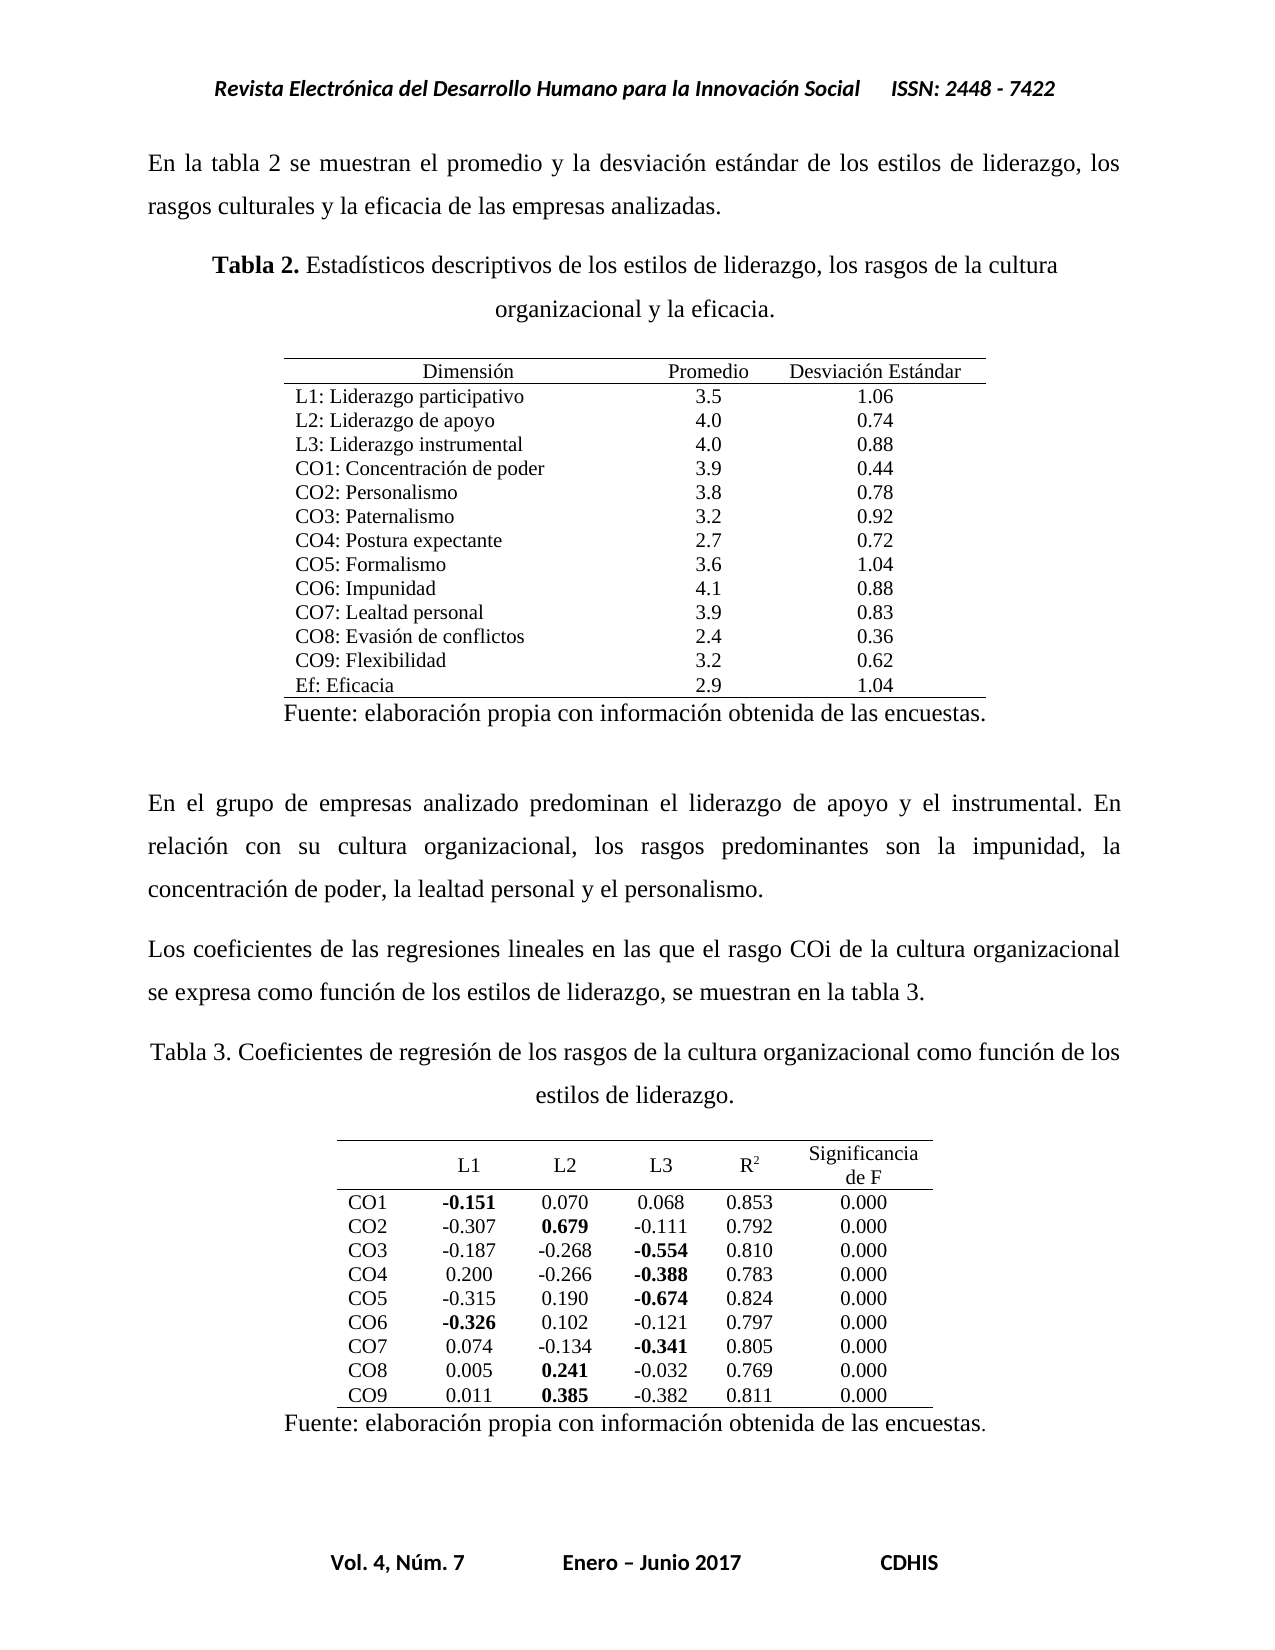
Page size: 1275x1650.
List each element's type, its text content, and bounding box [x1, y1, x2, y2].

table_cell 0.070 [513, 1190, 617, 1214]
table_cell 0.805 [705, 1334, 794, 1358]
table_header Desviación Estándar [764, 359, 986, 383]
table_cell 0.241 [513, 1359, 617, 1382]
table_cell 0.72 [764, 528, 986, 552]
table_cell 3.9 [653, 600, 764, 624]
table_cell 0.102 [513, 1310, 617, 1334]
table_cell 3.2 [653, 504, 764, 528]
table_cell -0.121 [617, 1310, 705, 1334]
table_cell -0.134 [513, 1334, 617, 1358]
table_cell L3: Liderazgo instrumental [284, 432, 652, 456]
table_cell 0.783 [705, 1262, 794, 1286]
text Fuente: elaboración propia con información obtenida de las encuestas. [148, 698, 1122, 726]
table_cell -0.326 [425, 1310, 513, 1334]
table_cell 0.190 [513, 1286, 617, 1310]
table_cell CO1 [337, 1190, 425, 1214]
table_cell -0.151 [425, 1190, 513, 1214]
table_cell 3.9 [653, 456, 764, 480]
table_cell CO1: Concentración de poder [284, 456, 652, 480]
table_cell 0.200 [425, 1262, 513, 1286]
table_cell 0.000 [794, 1334, 933, 1358]
table_cell 0.074 [425, 1334, 513, 1358]
table_header Significancia de F [794, 1141, 933, 1189]
table_cell -0.674 [617, 1286, 705, 1310]
table_cell -0.341 [617, 1334, 705, 1358]
table_cell Ef: Eficacia [284, 673, 652, 697]
text Los coeficientes de las regresiones lineales en las que el rasgo COi de la cultura organizacional se expresa como función de los estilos de liderazgo, se muestran en la tabla 3. [148, 934, 1122, 1006]
table_cell 0.000 [794, 1383, 933, 1407]
table_cell -0.266 [513, 1262, 617, 1286]
text En el grupo de empresas analizado predominan el liderazgo de apoyo y el instrumental. En relación con su cultura organizacional, los rasgos predominantes son la impunidad, la concentración de poder, la lealtad personal y el personalismo. [148, 788, 1122, 903]
table_cell 0.000 [794, 1359, 933, 1382]
table_cell 4.0 [653, 432, 764, 456]
table_cell 1.06 [764, 384, 986, 408]
table_cell 0.011 [425, 1383, 513, 1407]
table_cell 3.6 [653, 552, 764, 576]
table_cell CO7: Lealtad personal [284, 600, 652, 624]
table_cell 2.4 [653, 624, 764, 648]
text Tabla 3. Coeficientes de regresión de los rasgos de la cultura organizacional como función de los estilos de liderazgo. [148, 1037, 1122, 1109]
table_cell CO2: Personalismo [284, 480, 652, 504]
table_cell -0.382 [617, 1383, 705, 1407]
table_cell 0.88 [764, 432, 986, 456]
table_cell CO7 [337, 1334, 425, 1358]
table_cell 0.810 [705, 1238, 794, 1262]
text Fuente: elaboración propia con información obtenida de las encuestas. [148, 1408, 1122, 1436]
table_cell -0.268 [513, 1238, 617, 1262]
table_cell 0.000 [794, 1190, 933, 1214]
table_header L3 [617, 1141, 705, 1189]
table_cell 0.000 [794, 1238, 933, 1262]
table_cell 0.853 [705, 1190, 794, 1214]
table_cell -0.307 [425, 1214, 513, 1238]
table_header Dimensión [284, 359, 652, 383]
table_cell 0.88 [764, 576, 986, 600]
table_cell 3.5 [653, 384, 764, 408]
table_cell -0.388 [617, 1262, 705, 1286]
table_cell 0.792 [705, 1214, 794, 1238]
table_cell 0.000 [794, 1310, 933, 1334]
table_cell 4.0 [653, 408, 764, 432]
table_cell L2: Liderazgo de apoyo [284, 408, 652, 432]
table_cell CO3: Paternalismo [284, 504, 652, 528]
table_cell L1: Liderazgo participativo [284, 384, 652, 408]
table_cell CO2 [337, 1214, 425, 1238]
table_cell 0.62 [764, 649, 986, 672]
table_cell CO4 [337, 1262, 425, 1286]
table_cell 0.797 [705, 1310, 794, 1334]
table_header Promedio [653, 359, 764, 383]
table_cell CO6 [337, 1310, 425, 1334]
table_cell 0.83 [764, 600, 986, 624]
table_cell CO9: Flexibilidad [284, 649, 652, 672]
table_cell CO3 [337, 1238, 425, 1262]
table_header L1 [425, 1141, 513, 1189]
table_cell CO6: Impunidad [284, 576, 652, 600]
table_cell CO8: Evasión de conflictos [284, 624, 652, 648]
table_cell 0.92 [764, 504, 986, 528]
table_cell 1.04 [764, 552, 986, 576]
table_cell CO8 [337, 1359, 425, 1382]
table_cell 0.36 [764, 624, 986, 648]
table_cell -0.315 [425, 1286, 513, 1310]
table_cell CO4: Postura expectante [284, 528, 652, 552]
table_cell 0.44 [764, 456, 986, 480]
table_cell -0.554 [617, 1238, 705, 1262]
table_cell 0.78 [764, 480, 986, 504]
text Tabla 2. Estadísticos descriptivos de los estilos de liderazgo, los rasgos de la cultura organizacional y la eficacia. [148, 251, 1122, 322]
table_cell 0.000 [794, 1286, 933, 1310]
table_cell 0.005 [425, 1359, 513, 1382]
table_cell CO9 [337, 1383, 425, 1407]
table_cell 3.2 [653, 649, 764, 672]
table_cell CO5: Formalismo [284, 552, 652, 576]
table_cell -0.187 [425, 1238, 513, 1262]
table_cell 0.811 [705, 1383, 794, 1407]
table_cell 0.000 [794, 1262, 933, 1286]
table_cell 2.7 [653, 528, 764, 552]
table_cell -0.111 [617, 1214, 705, 1238]
table_cell 4.1 [653, 576, 764, 600]
table_cell 0.824 [705, 1286, 794, 1310]
table_cell 0.74 [764, 408, 986, 432]
table_cell 0.000 [794, 1214, 933, 1238]
table_cell CO5 [337, 1286, 425, 1310]
table_cell 0.385 [513, 1383, 617, 1407]
text En la tabla 2 se muestran el promedio y la desviación estándar de los estilos de liderazgo, los rasgos culturales y la eficacia de las empresas analizadas. [148, 148, 1122, 219]
table_cell 0.679 [513, 1214, 617, 1238]
table_cell -0.032 [617, 1359, 705, 1382]
table_cell 1.04 [764, 673, 986, 697]
table_header R2 [705, 1141, 794, 1189]
table_header [337, 1141, 425, 1189]
table_header L2 [513, 1141, 617, 1189]
table_cell 0.769 [705, 1359, 794, 1382]
table_cell 0.068 [617, 1190, 705, 1214]
table_cell 2.9 [653, 673, 764, 697]
table_cell 3.8 [653, 480, 764, 504]
